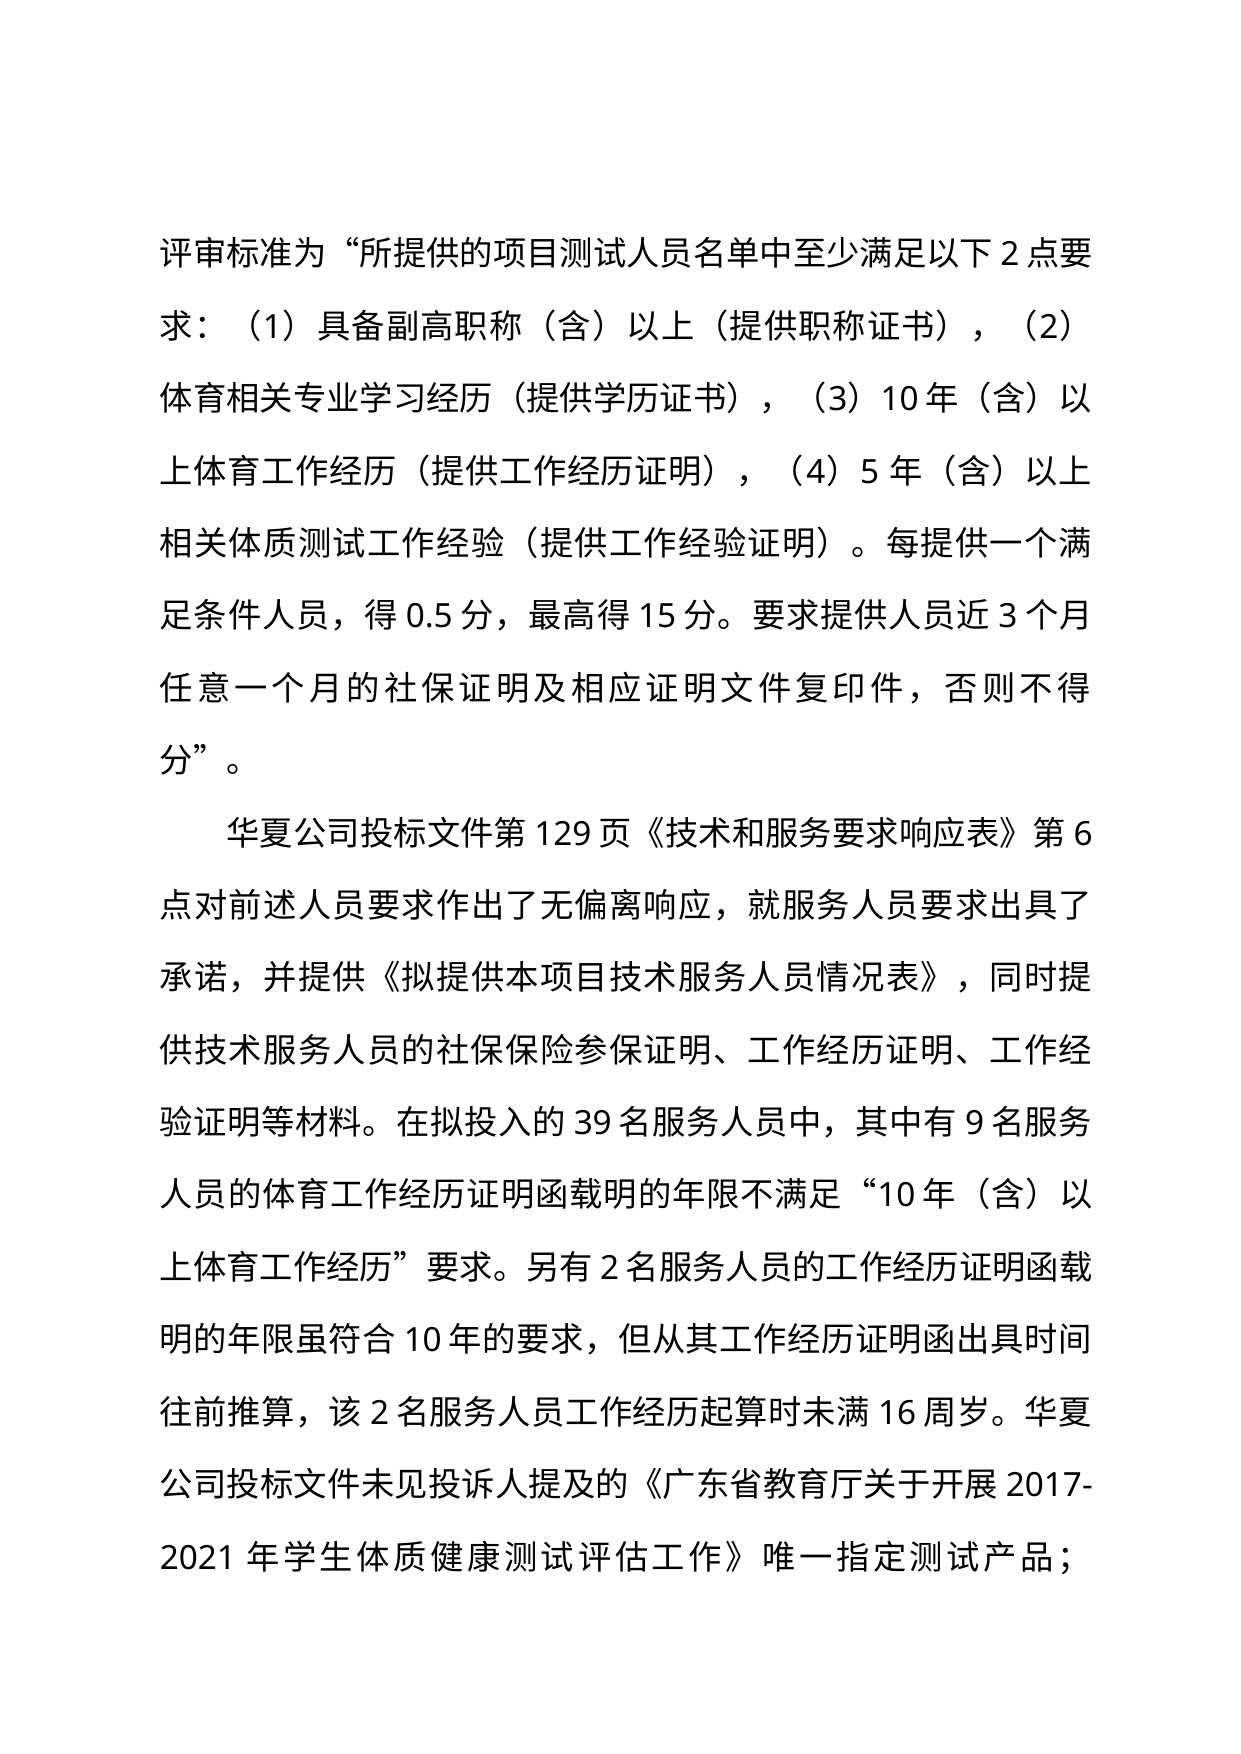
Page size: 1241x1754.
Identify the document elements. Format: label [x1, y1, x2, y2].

text [159, 227, 1092, 782]
text [159, 806, 1092, 1579]
